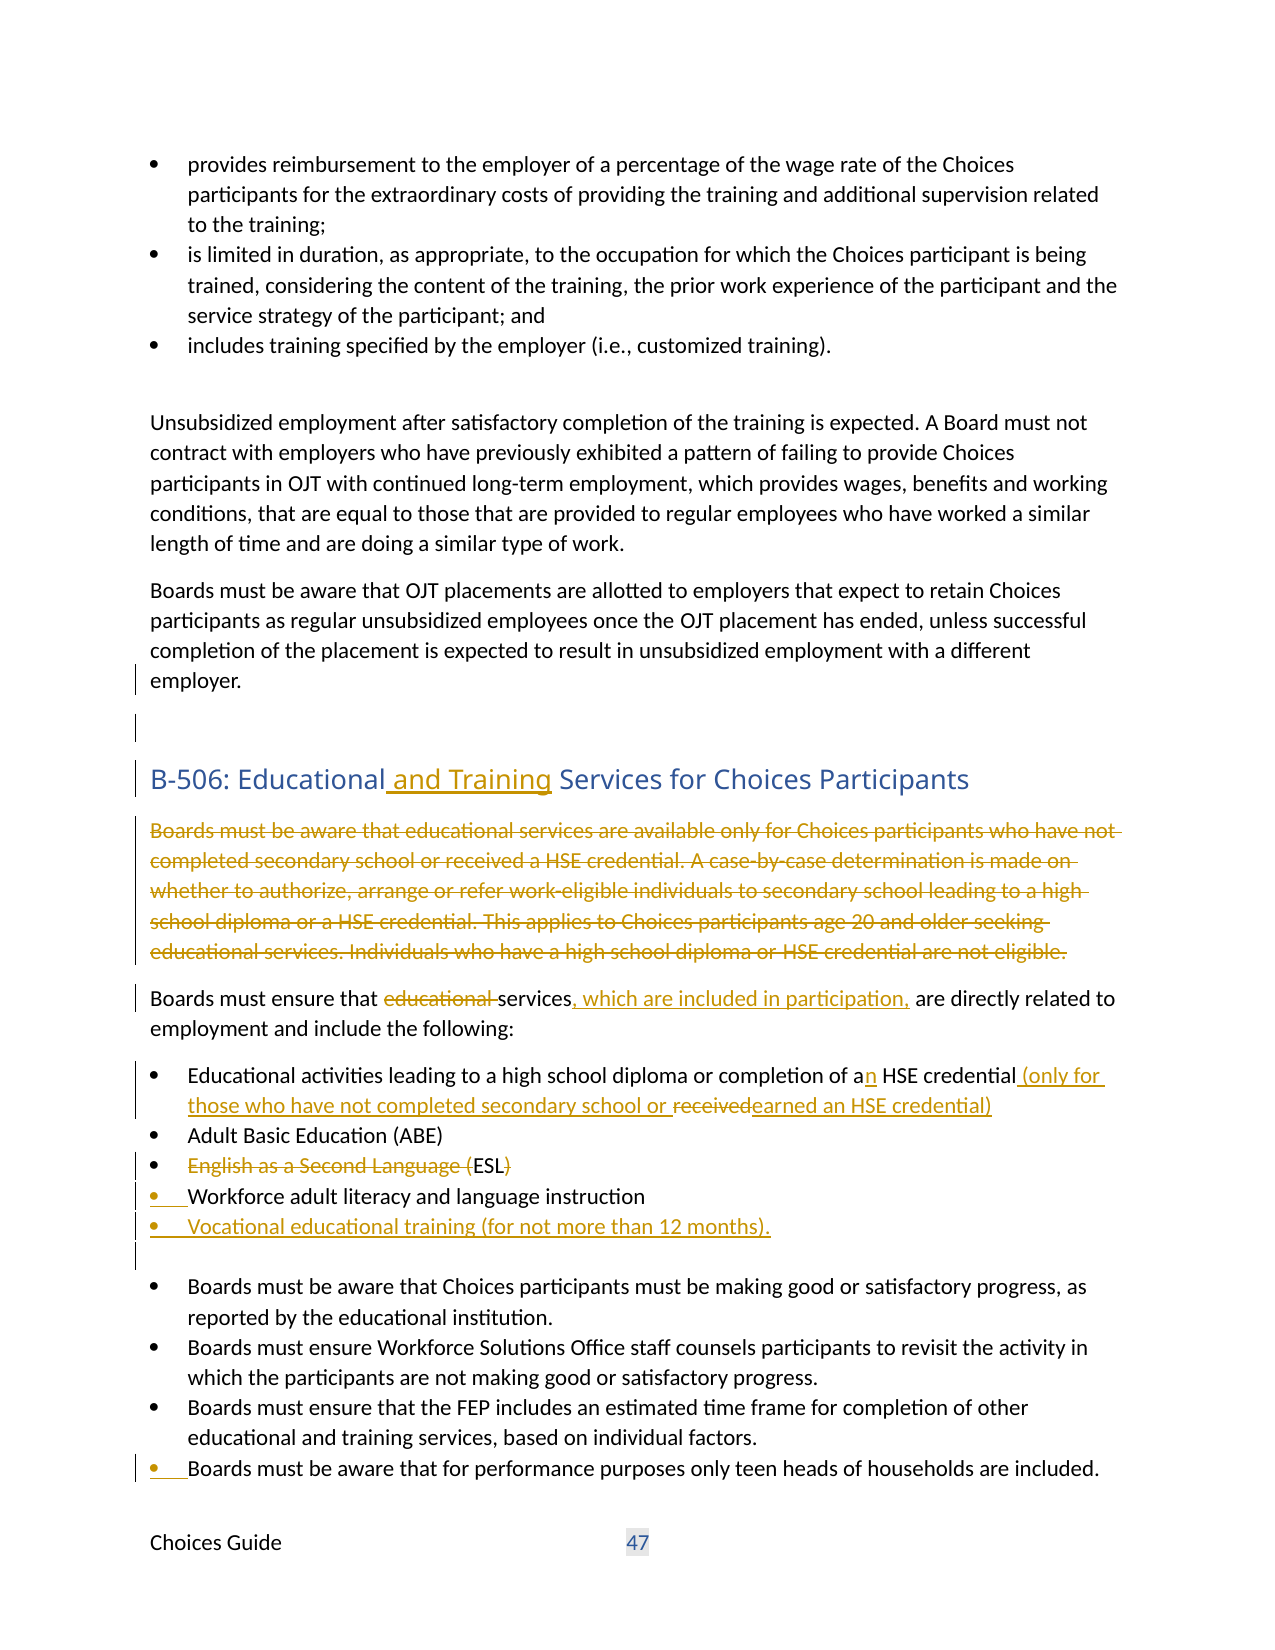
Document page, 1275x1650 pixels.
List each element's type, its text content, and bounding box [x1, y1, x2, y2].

text Unsubsidized employment after satisfactory completion of the training is expected. A Board must not contract with employers who have previously exhibited a pattern of failing to provide Choices participants in OJT with continued long-term employment, which provides wages, benefits and working conditions, that are equal to those that are provided to regular employees who have worked a similar length of time and are doing a similar type of work. [150, 408, 1125, 557]
subtitle B-506: Educational Services for Choices Participants [150, 760, 1125, 797]
list includes training specified by the employer (i.e., customized training). [150, 331, 1125, 359]
list Adult Basic Education (ABE) [150, 1121, 1125, 1149]
list provides reimbursement to the employer of a percentage of the wage rate of the Choices participants for the extraordinary costs of providing the training and additional supervision related to the training; [150, 150, 1125, 238]
list Boards must ensure Workforce Solutions Office staff counsels participants to revisit the activity in which the participants are not making good or satisfactory progress. [150, 1333, 1125, 1391]
list is limited in duration, as appropriate, to the occupation for which the Choices participant is being trained, considering the content of the training, the prior work experience of the participant and the service strategy of the participant; and [150, 241, 1125, 329]
list Workforce adult literacy and language instruction [150, 1182, 1125, 1210]
text Boards must be aware that OJT placements are allotted to employers that expect to retain Choices participants as regular unsubsidized employees once the OJT placement has ended, unless successful completion of the placement is expected to result in unsubsidized employment with a different employer. [150, 576, 1125, 695]
list Boards must be aware that Choices participants must be making good or satisfactory progress, as reported by the educational institution. [150, 1272, 1125, 1331]
list Boards must ensure that the FEP includes an estimated time frame for completion of other educational and training services, based on individual factors. [150, 1393, 1125, 1451]
text Boards must ensure that services are directly related to employment and include the following: [150, 984, 1125, 1042]
list Boards must be aware that for performance purposes only teen heads of households are included. [150, 1454, 1125, 1482]
list Educational activities leading to a high school diploma or completion of a HSE credential [150, 1061, 1125, 1119]
list ESL [150, 1152, 1125, 1179]
